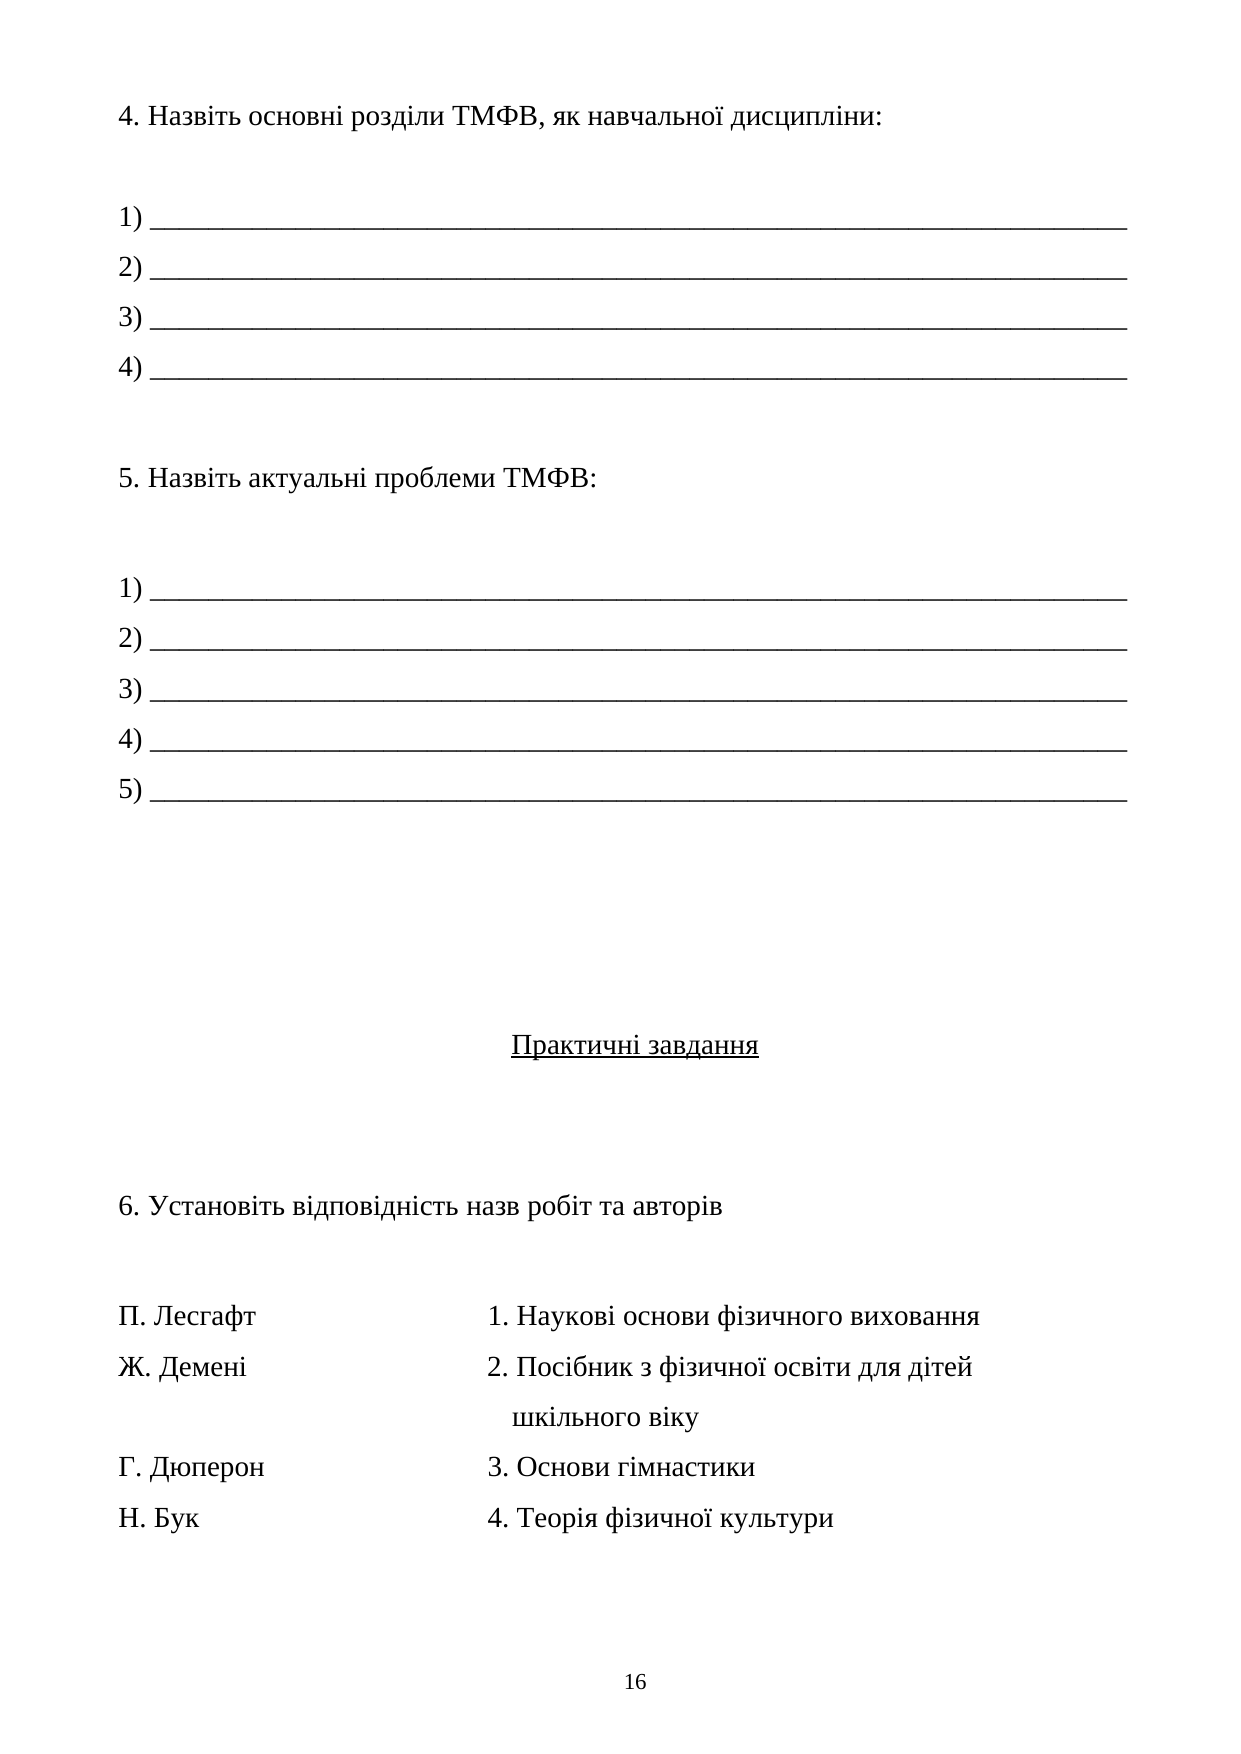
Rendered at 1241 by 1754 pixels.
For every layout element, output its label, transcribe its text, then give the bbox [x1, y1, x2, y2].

list Назвіть актуальні проблеми ТМФВ: [118, 460, 1152, 494]
text Н. Бук 4. Теорія фізичної культури [118, 1500, 1152, 1533]
text 4) ___________________________________________________________________ [118, 349, 1152, 383]
text 4) ___________________________________________________________________ [118, 721, 1152, 755]
text Практичні завдання [118, 1027, 1152, 1060]
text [118, 299, 1152, 333]
text 5) ___________________________________________________________________ [118, 772, 1152, 805]
text П. Лесгафт 1. Наукові основи фізичного виховання [118, 1298, 1152, 1332]
text Ж. Демені 2. Посібник з фізичної освіти для дітей [118, 1349, 1152, 1382]
text 2) ___________________________________________________________________ [118, 621, 1152, 654]
text шкільного віку [118, 1399, 1152, 1433]
text 3) ___________________________________________________________________ [118, 671, 1152, 704]
list Установіть відповідність назв робіт та авторів [118, 1188, 1152, 1222]
text 1) ___________________________________________________________________ [118, 570, 1152, 604]
text Г. Дюперон 3. Основи гімнастики [118, 1449, 1152, 1483]
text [118, 249, 1152, 282]
list Назвіть основні розділи ТМФВ, як навчальної дисципліни: [118, 98, 1152, 132]
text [118, 199, 1152, 232]
